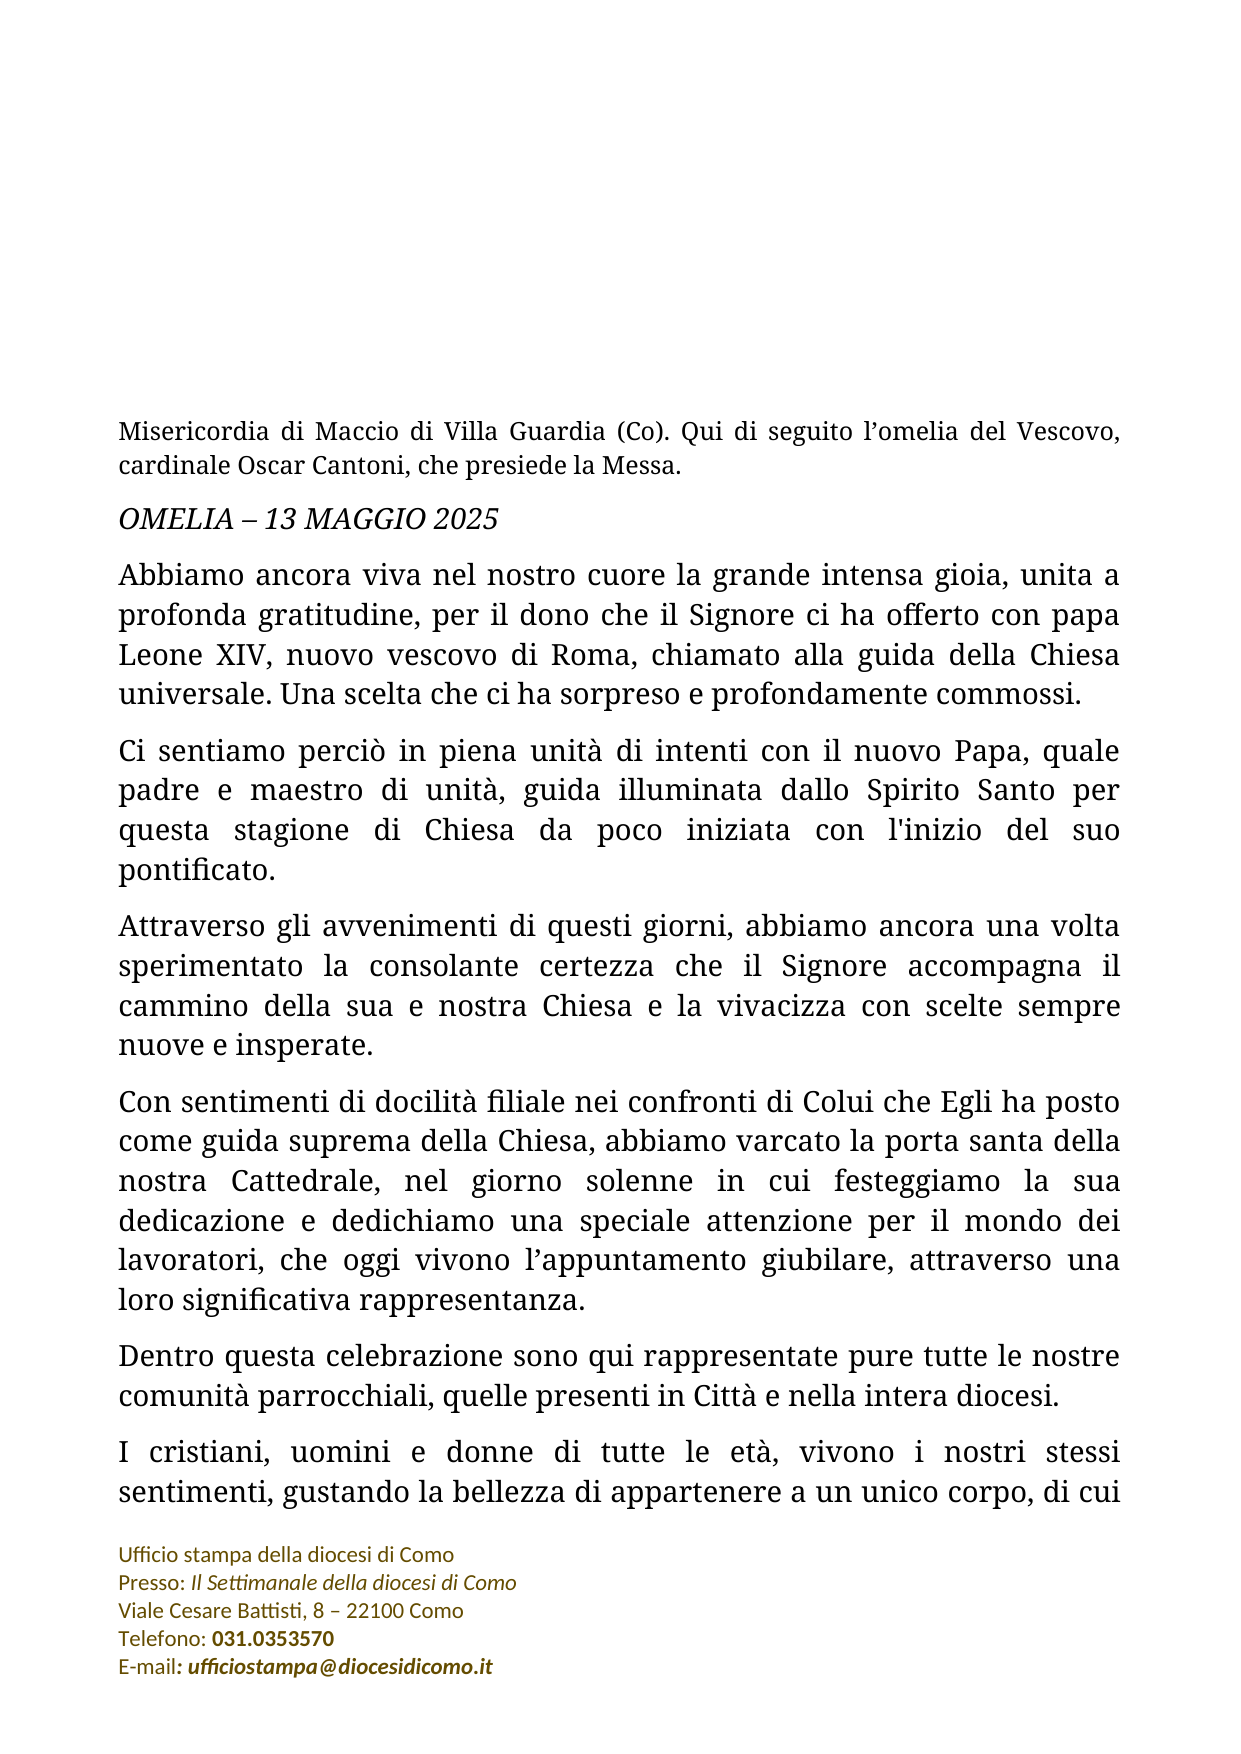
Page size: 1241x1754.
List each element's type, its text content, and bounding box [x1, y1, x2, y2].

text OMELIA – 13 MAGGIO 2025 [118, 498, 1122, 538]
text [118, 1432, 1122, 1511]
text Dentro questa celebrazione sono qui rappresentate pure tutte le nostre comunità parrocchiali, quelle presenti in Città e nella intera diocesi. [118, 1336, 1122, 1415]
text Abbiamo ancora viva nel nostro cuore la grande intensa gioia, unita a profonda gratitudine, per il dono che il Signore ci ha offerto con papa Leone XIV, nuovo vescovo di Roma, chiamato alla guida della Chiesa universale. Una scelta che ci ha sorpreso e profondamente commossi. [118, 554, 1122, 713]
text Con sentimenti di docilità filiale nei confronti di Colui che Egli ha posto come guida suprema della Chiesa, abbiamo varcato la porta santa della nostra Cattedrale, nel giorno solenne in cui festeggiamo la sua dedicazione e dedichiamo una speciale attenzione per il mondo dei lavoratori, che oggi vivono l’appuntamento giubilare, attraverso una loro significativa rappresentanza. [118, 1081, 1122, 1319]
text Attraverso gli avvenimenti di questi giorni, abbiamo ancora una volta sperimentato la consolante certezza che il Signore accompagna il cammino della sua e nostra Chiesa e la vivacizza con scelte sempre nuove e insperate. [118, 905, 1122, 1064]
text Ci sentiamo perciò in piena unità di intenti con il nuovo Papa, quale padre e maestro di unità, guida illuminata dallo Spirito Santo per questa stagione di Chiesa da poco iniziata con l'inizio del suo pontificato. [118, 730, 1122, 889]
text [118, 413, 1122, 482]
